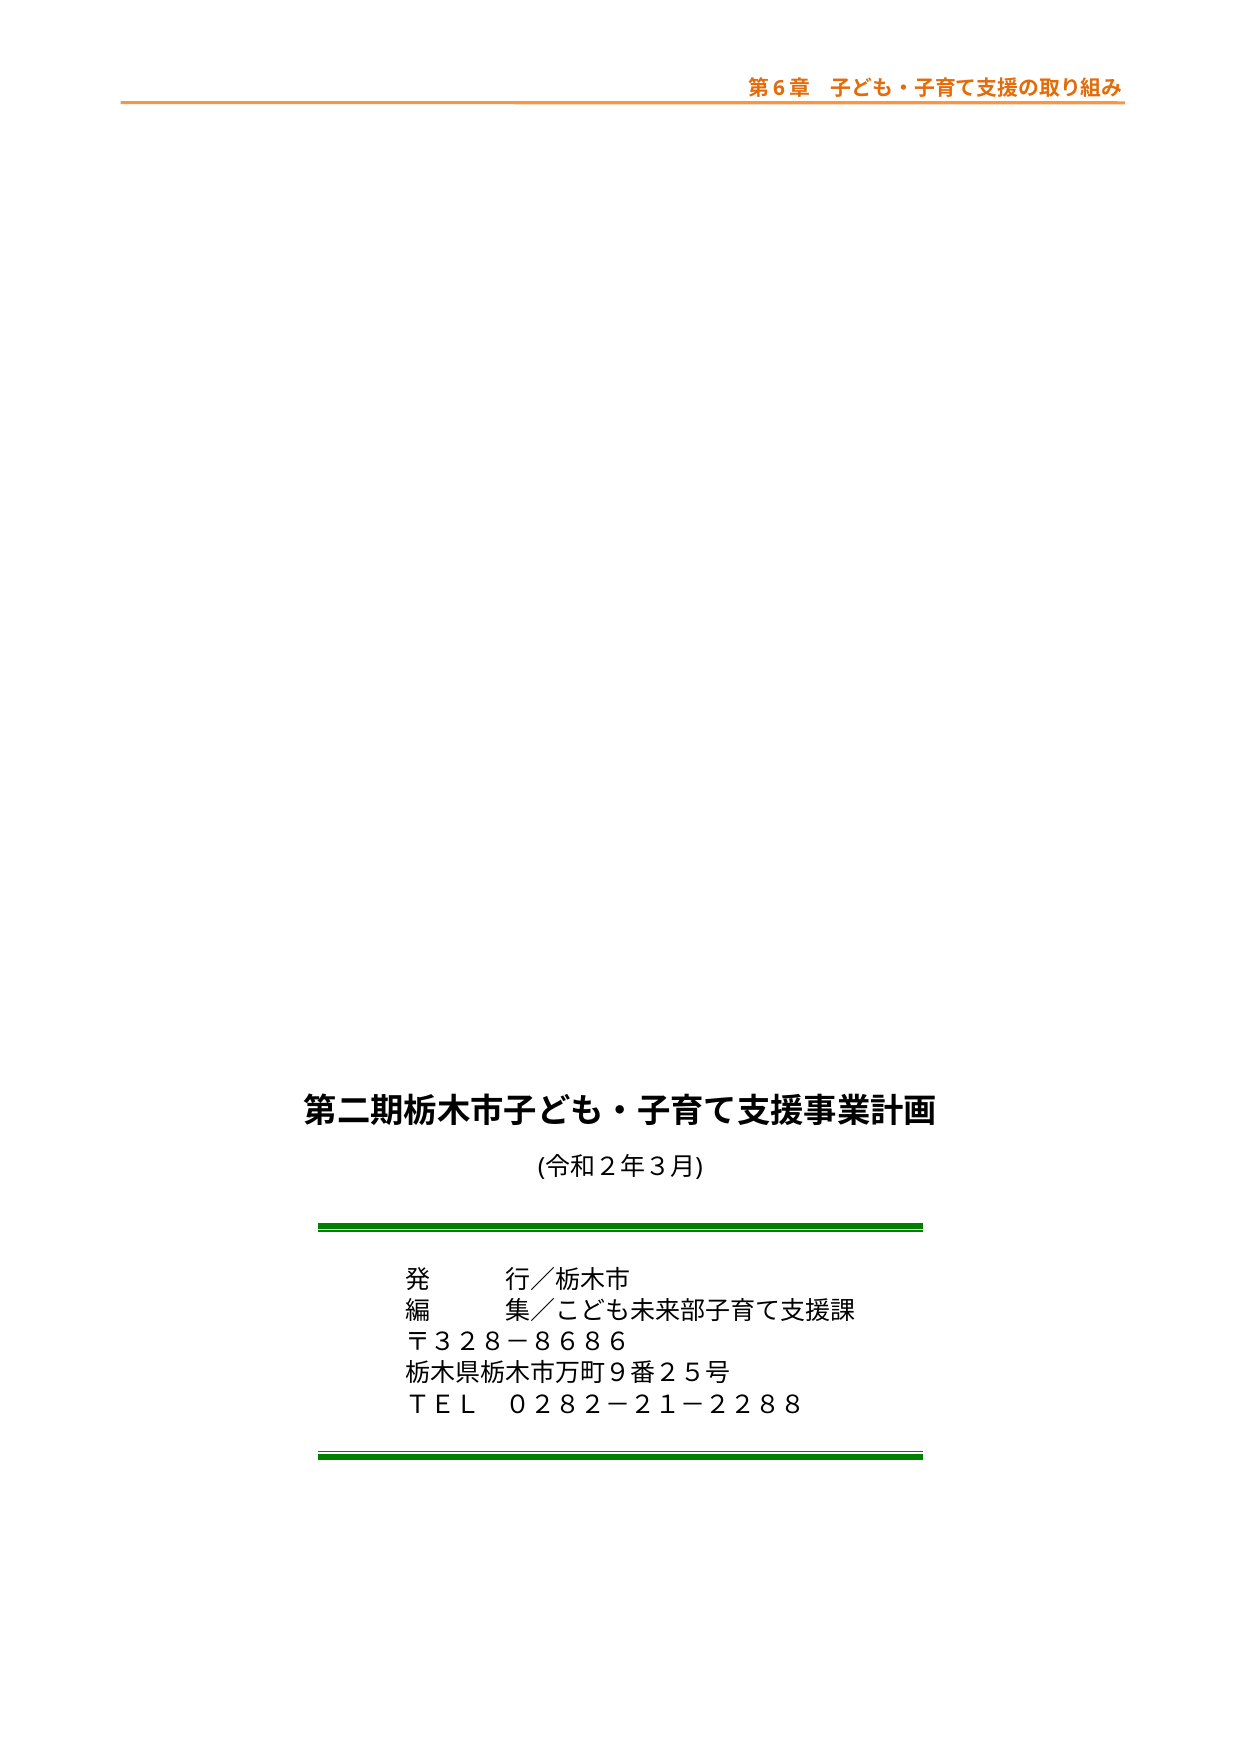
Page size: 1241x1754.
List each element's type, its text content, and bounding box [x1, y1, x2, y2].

text (令和２年３月) [118, 1146, 1122, 1183]
text 第二期栃木市子ども・子育て支援事業計画 [118, 1071, 1122, 1146]
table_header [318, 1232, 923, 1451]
